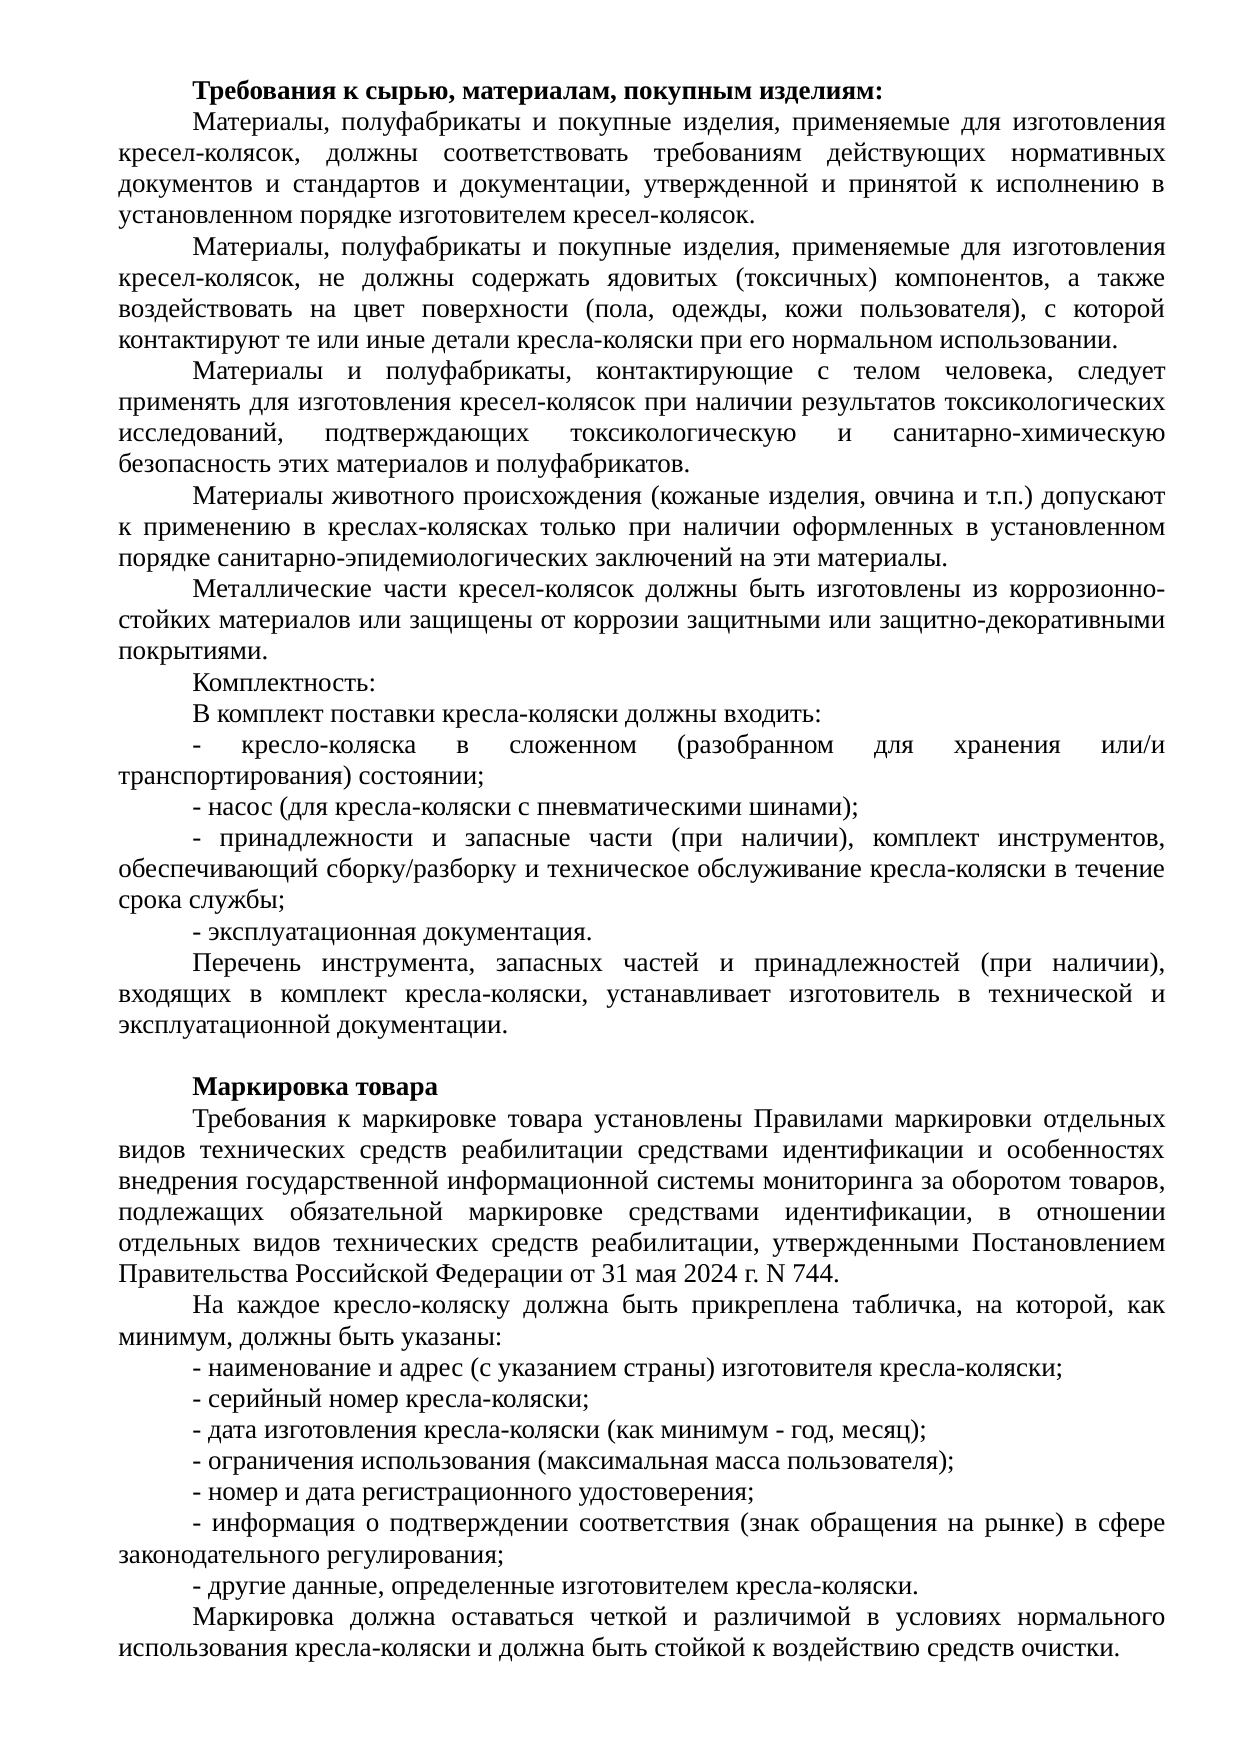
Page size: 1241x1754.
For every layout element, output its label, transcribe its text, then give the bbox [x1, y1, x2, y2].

text - принадлежности и запасные части (при наличии), комплект инструментов, обеспечивающий сборку/разборку и техническое обслуживание кресла-коляски в течение срока службы; [118, 821, 1167, 915]
text Материалы, полуфабрикаты и покупные изделия, применяемые для изготовления кресел-колясок, не должны содержать ядовитых (токсичных) компонентов, а также воздействовать на цвет поверхности (пола, одежды, кожи пользователя), с которой контактируют те или иные детали кресла-коляски при его нормальном использовании. [118, 229, 1167, 354]
text - номер и дата регистрационного удостоверения; [118, 1475, 1167, 1507]
text - серийный номер кресла-коляски; [118, 1382, 1167, 1413]
text Металлические части кресел-колясок должны быть изготовлены из коррозионно-стойких материалов или защищены от коррозии защитными или защитно-декоративными покрытиями. [118, 572, 1167, 666]
text - информация о подтверждении соответствия (знак обращения на рынке) в сфере законодательного регулирования; [118, 1507, 1167, 1569]
text - наименование и адрес (с указанием страны) изготовителя кресла-коляски; [118, 1351, 1167, 1382]
text Материалы и полуфабрикаты, контактирующие с телом человека, следует применять для изготовления кресел-колясок при наличии результатов токсикологических исследований, подтверждающих токсикологическую и санитарно-химическую безопасность этих материалов и полуфабрикатов. [118, 354, 1167, 479]
text - эксплуатационная документация. [118, 915, 1167, 946]
text - другие данные, определенные изготовителем кресла-коляски. [118, 1569, 1167, 1600]
text - дата изготовления кресла-коляски (как минимум - год, месяц); [118, 1413, 1167, 1444]
text Требования к маркировке товара установлены Правилами маркировки отдельных видов технических средств реабилитации средствами идентификации и особенностях внедрения государственной информационной системы мониторинга за оборотом товаров, подлежащих обязательной маркировке средствами идентификации, в отношении отдельных видов технических средств реабилитации, утвержденными Постановлением Правительства Российской Федерации от 31 мая 2024 г. N 744. [118, 1102, 1167, 1288]
text - ограничения использования (максимальная масса пользователя); [118, 1444, 1167, 1475]
text Маркировка товара [118, 1071, 1167, 1102]
text В комплект поставки кресла-коляски должны входить: [118, 697, 1167, 728]
text Перечень инструмента, запасных частей и принадлежностей (при наличии), входящих в комплект кресла-коляски, устанавливает изготовитель в технической и эксплуатационной документации. [118, 946, 1167, 1039]
text Материалы животного происхождения (кожаные изделия, овчина и т.п.) допускают к применению в креслах-колясках только при наличии оформленных в установленном порядке санитарно-эпидемиологических заключений на эти материалы. [118, 479, 1167, 572]
text Комплектность: [118, 666, 1167, 697]
text На каждое кресло-коляску должна быть прикреплена табличка, на которой, как минимум, должны быть указаны: [118, 1288, 1167, 1351]
text - насос (для кресла-коляски с пневматическими шинами); [118, 790, 1167, 821]
text Требования к сырью, материалам, покупным изделиям: [118, 74, 1167, 105]
text Материалы, полуфабрикаты и покупные изделия, применяемые для изготовления кресел-колясок, должны соответствовать требованиям действующих нормативных документов и стандартов и документации, утвержденной и принятой к исполнению в установленном порядке изготовителем кресел-колясок. [118, 105, 1167, 229]
text - кресло-коляска в сложенном (разобранном для хранения или/и транспортирования) состоянии; [118, 728, 1167, 790]
text Маркировка должна оставаться четкой и различимой в условиях нормального использования кресла-коляски и должна быть стойкой к воздействию средств очистки. [118, 1600, 1167, 1662]
